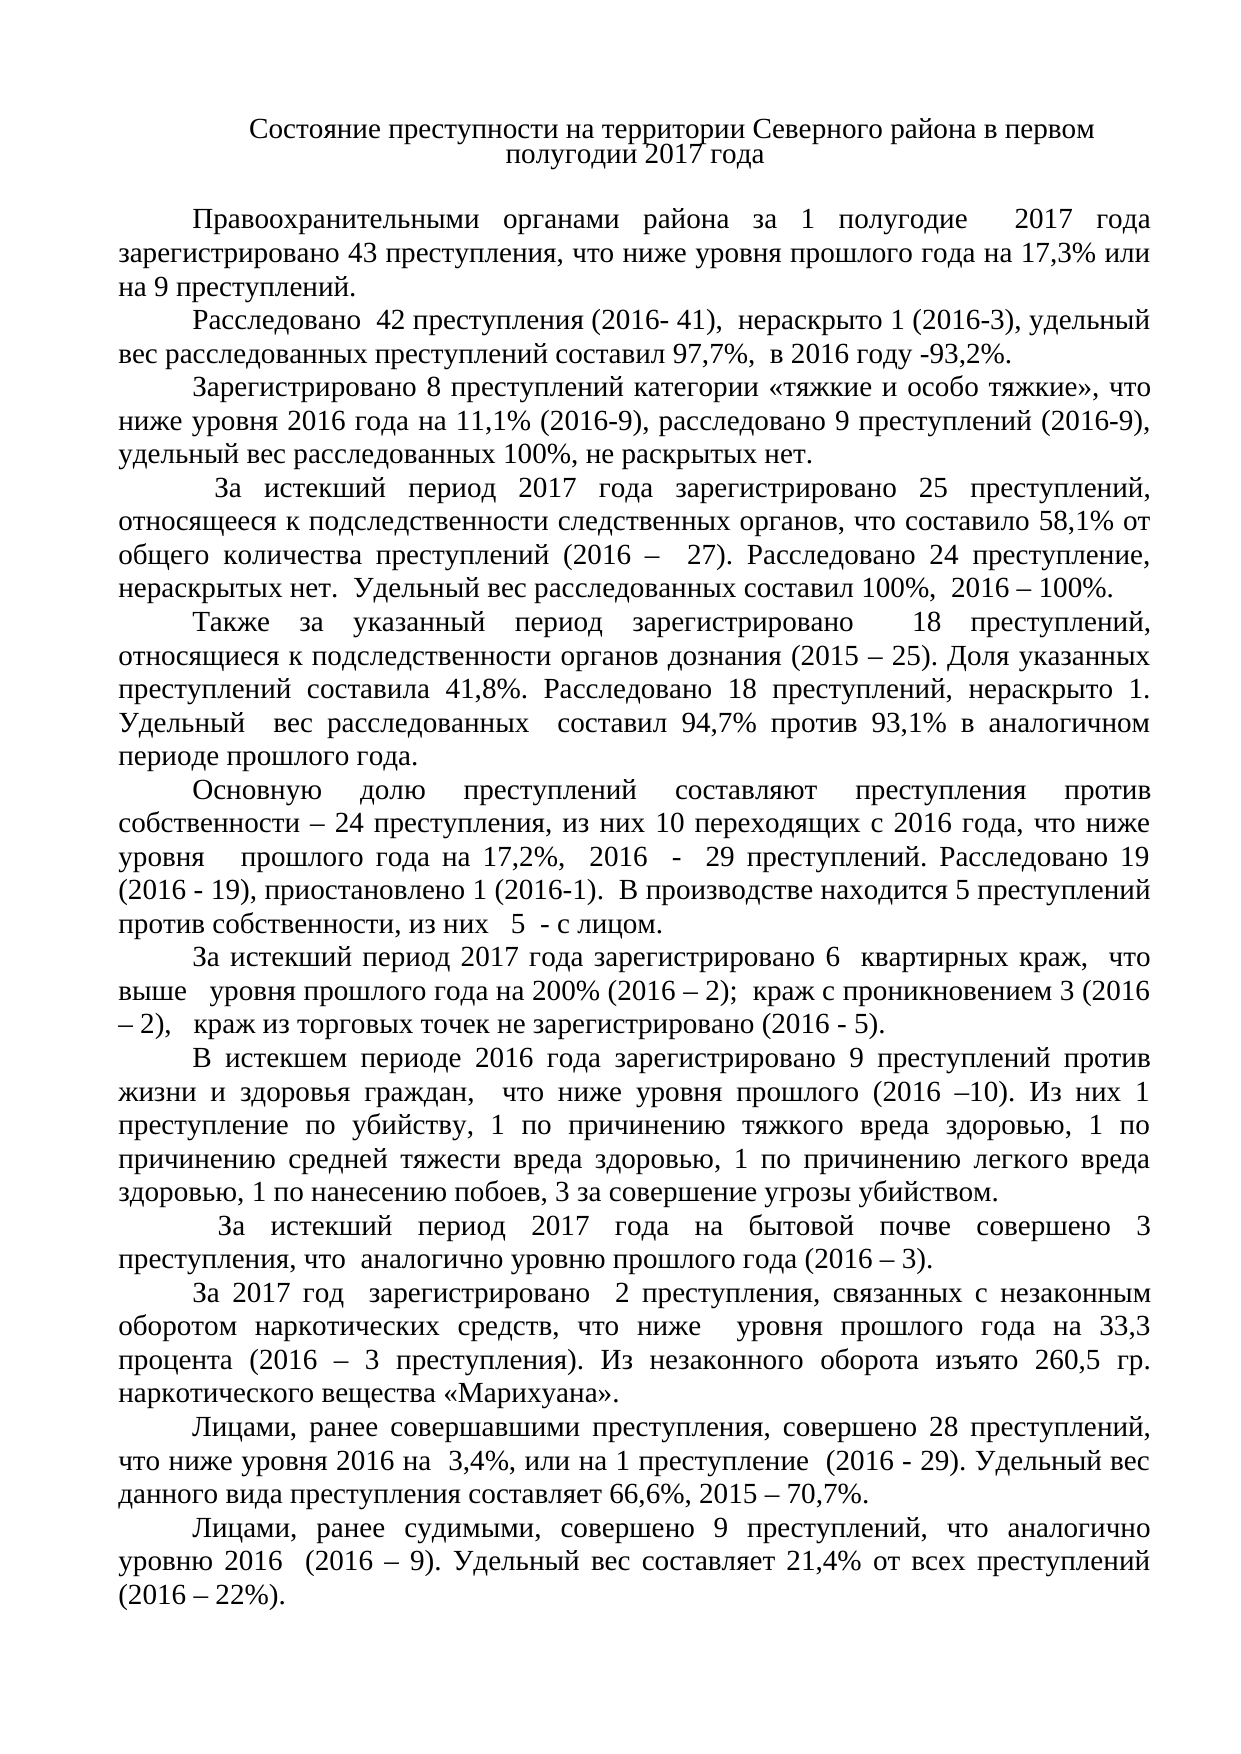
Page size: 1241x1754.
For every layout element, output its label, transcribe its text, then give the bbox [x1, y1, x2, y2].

text Лицами, ранее совершавшими преступления, совершено 28 преступлений, что ниже уровня 2016 на 3,4%, или на 1 преступление (2016 - 29). Удельный вес данного вида преступления составляет 66,6%, 2015 – 70,7%. [118, 1409, 1152, 1510]
text В истекшем периоде 2016 года зарегистрировано 9 преступлений против жизни и здоровья граждан, что ниже уровня прошлого (2016 –10). Из них 1 преступление по убийству, 1 по причинению тяжкого вреда здоровью, 1 по причинению средней тяжести вреда здоровью, 1 по причинению легкого вреда здоровью, 1 по нанесению побоев, 3 за совершение угрозы убийством. [118, 1040, 1152, 1208]
text За истекший период 2017 года зарегистрировано 6 квартирных краж, что выше уровня прошлого года на 200% (2016 – 2); краж с проникновением 3 (2016 – 2), краж из торговых точек не зарегистрировано (2016 - 5). [118, 939, 1152, 1040]
text За 2017 год зарегистрировано 2 преступления, связанных с незаконным оборотом наркотических средств, что ниже уровня прошлого года на 33,3 процента (2016 – 3 преступления). Из незаконного оборота изъято 260,5 гр. наркотического вещества «Марихуана». [118, 1275, 1152, 1409]
text Также за указанный период зарегистрировано 18 преступлений, относящиеся к подследственности органов дознания (2015 – 25). Доля указанных преступлений составила 41,8%. Расследовано 18 преступлений, нераскрыто 1. Удельный вес расследованных составил 94,7% против 93,1% в аналогичном периоде прошлого года. [118, 604, 1152, 772]
text Зарегистрировано 8 преступлений категории «тяжкие и особо тяжкие», что ниже уровня 2016 года на 11,1% (2016-9), расследовано 9 преступлений (2016-9), удельный вес расследованных 100%, не раскрытых нет. [118, 369, 1152, 470]
text Расследовано 42 преступления (2016- 41), нераскрыто 1 (2016-3), удельный вес расследованных преступлений составил 97,7%, в 2016 году -93,2%. [118, 302, 1152, 369]
text За истекший период 2017 года зарегистрировано 25 преступлений, относящееся к подследственности следственных органов, что составило 58,1% от общего количества преступлений (2016 – 27). Расследовано 24 преступление, нераскрытых нет. Удельный вес расследованных составил 100%, 2016 – 100%. [118, 470, 1152, 604]
text Правоохранительными органами района за 1 полугодие 2017 года зарегистрировано 43 преступления, что ниже уровня прошлого года на 17,3% или на 9 преступлений. [118, 202, 1152, 302]
text За истекший период 2017 года на бытовой почве совершено 3 преступления, что аналогично уровню прошлого года (2016 – 3). [118, 1208, 1152, 1275]
text Лицами, ранее судимыми, совершено 9 преступлений, что аналогично уровню 2016 (2016 – 9). Удельный вес составляет 21,4% от всех преступлений (2016 – 22%). [118, 1510, 1152, 1610]
text Состояние преступности на территории Северного района в первом полугодии 2017 года [118, 118, 1152, 168]
text Основную долю преступлений составляют преступления против собственности – 24 преступления, из них 10 переходящих с 2016 года, что ниже уровня прошлого года на 17,2%, 2016 - 29 преступлений. Расследовано 19 (2016 - 19), приостановлено 1 (2016-1). В производстве находится 5 преступлений против собственности, из них 5 - с лицом. [118, 772, 1152, 939]
